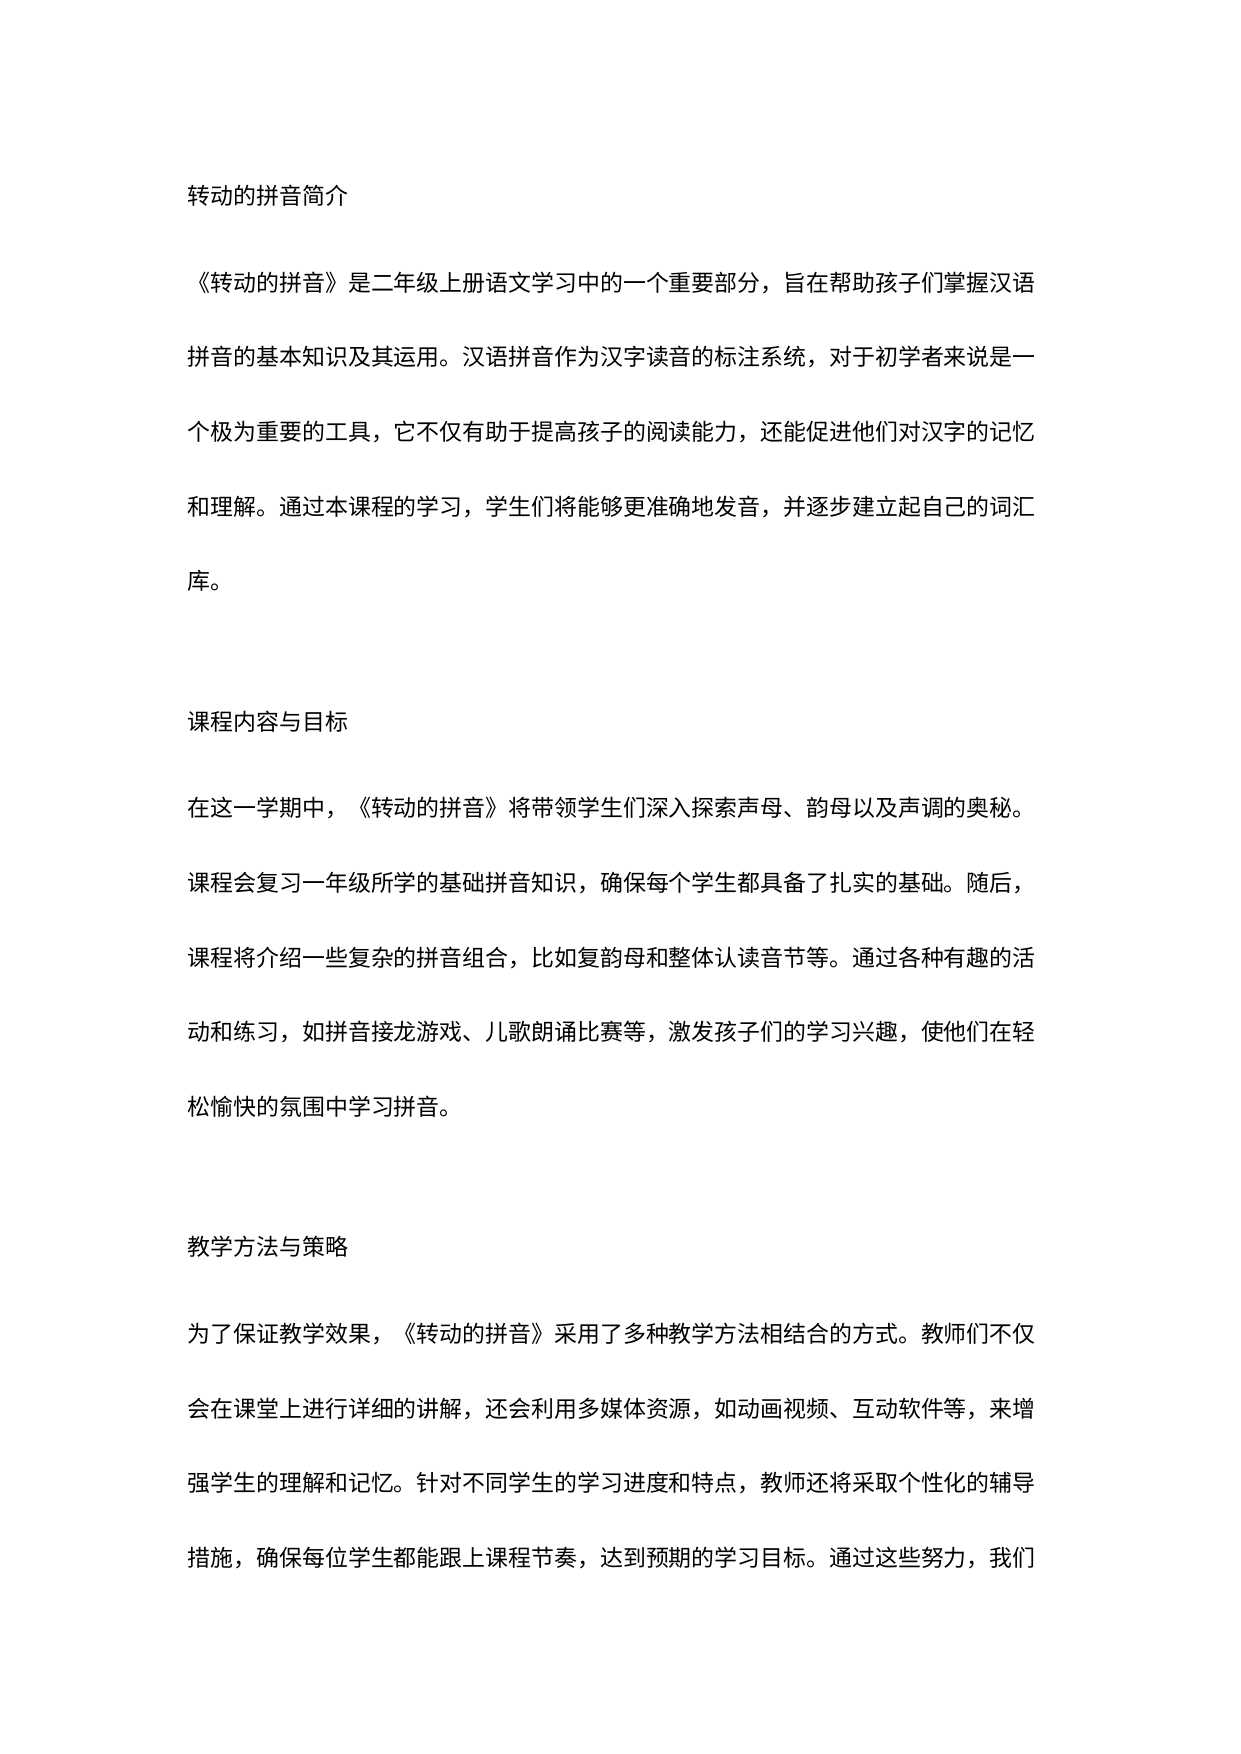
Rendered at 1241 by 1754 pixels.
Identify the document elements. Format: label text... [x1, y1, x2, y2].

text 转动的拼音简介 [187, 162, 1053, 227]
text 课程内容与目标 [187, 688, 1053, 753]
text 在这一学期中，《转动的拼音》将带领学生们深入探索声母、韵母以及声调的奥秘。课程会复习一年级所学的基础拼音知识，确保每个学生都具备了扎实的基础。随后，课程将介绍一些复杂的拼音组合，比如复韵母和整体认读音节等。通过各种有趣的活动和练习，如拼音接龙游戏、儿歌朗诵比赛等，激发孩子们的学习兴趣，使他们在轻松愉快的氛围中学习拼音。 [187, 774, 1053, 1138]
text 教学方法与策略 [187, 1213, 1053, 1278]
text 《转动的拼音》是二年级上册语文学习中的一个重要部分，旨在帮助孩子们掌握汉语拼音的基本知识及其运用。汉语拼音作为汉字读音的标注系统，对于初学者来说是一个极为重要的工具，它不仅有助于提高孩子的阅读能力，还能促进他们对汉字的记忆和理解。通过本课程的学习，学生们将能够更准确地发音，并逐步建立起自己的词汇库。 [187, 248, 1053, 612]
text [187, 1300, 1053, 1589]
